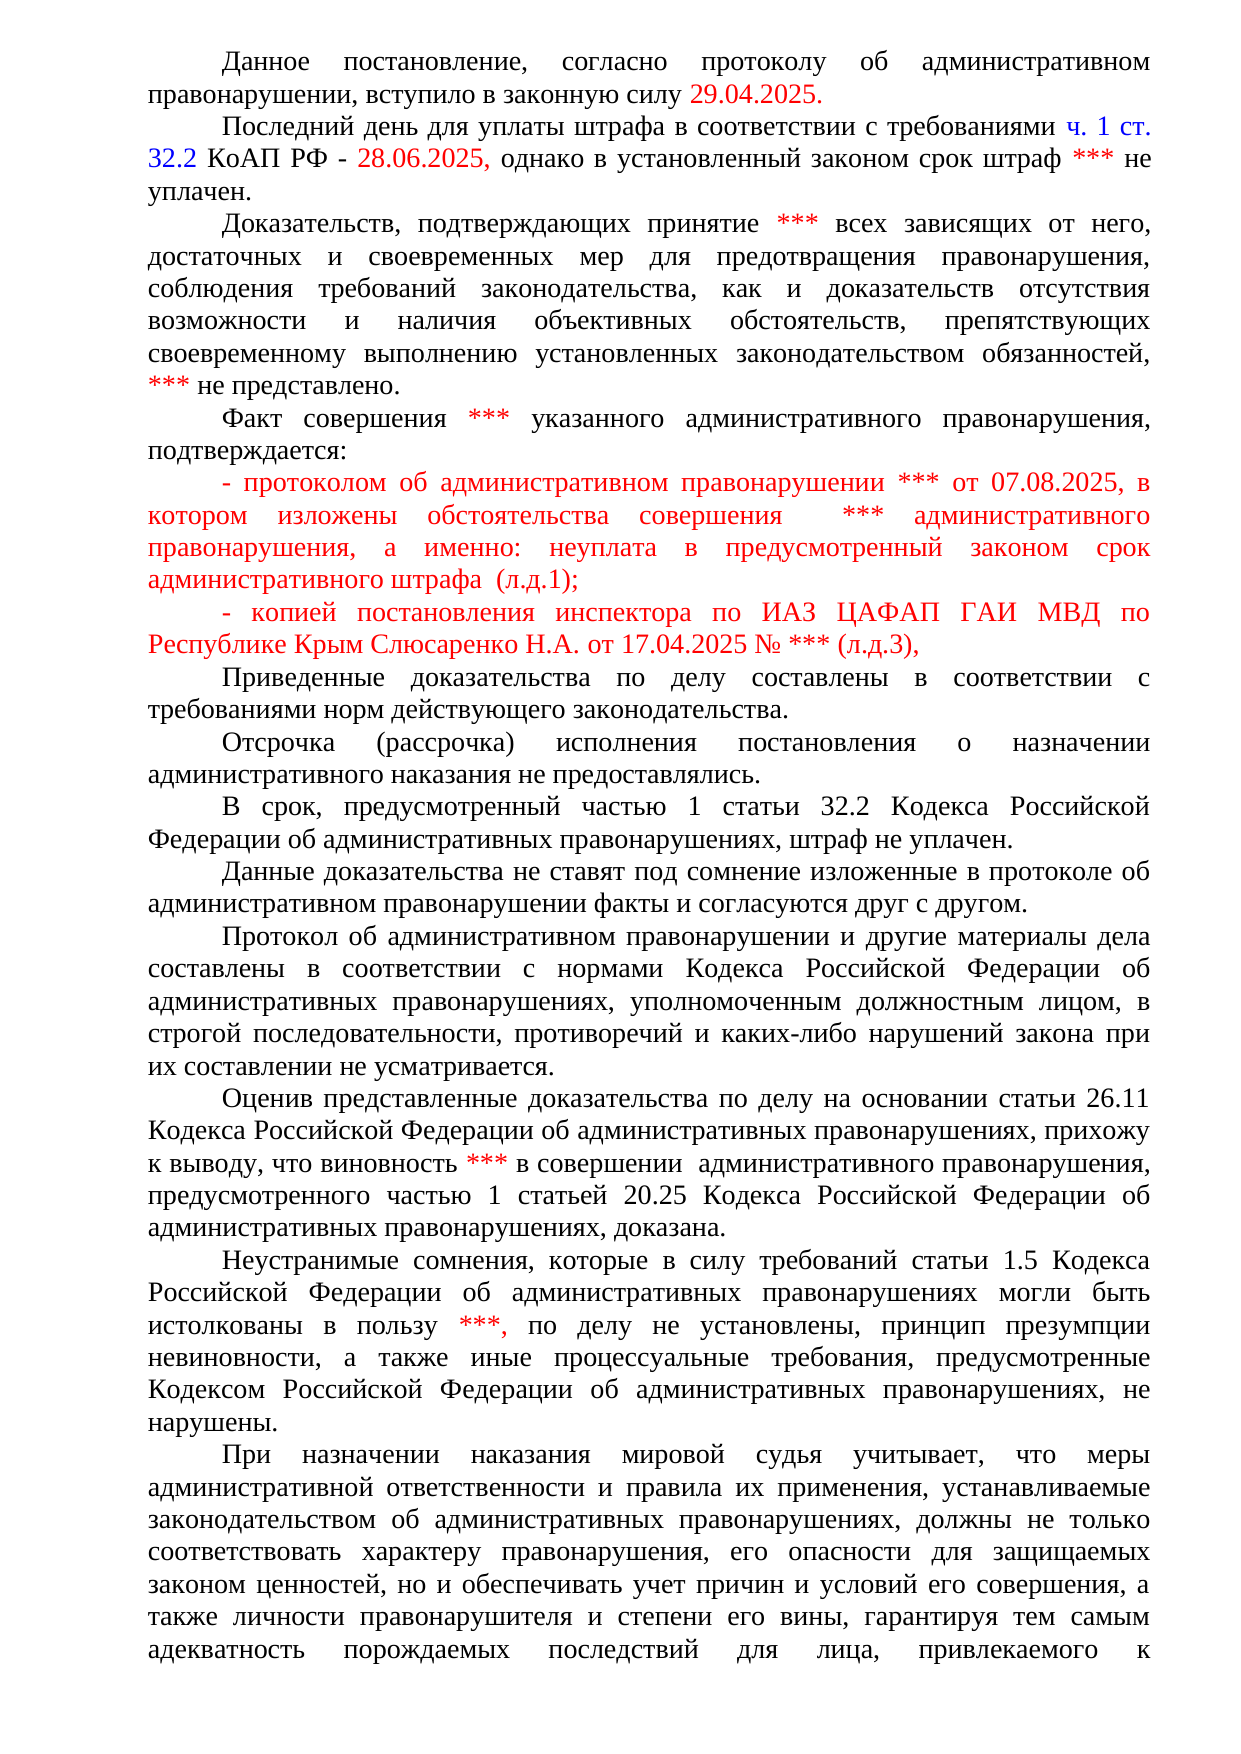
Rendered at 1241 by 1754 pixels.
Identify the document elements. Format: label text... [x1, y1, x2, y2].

text В срок, предусмотренный частью 1 статьи 32.2 Кодекса Российской Федерации об административных правонарушениях, штраф не уплачен. [148, 789, 1152, 854]
text Приведенные доказательства по делу составлены в соответствии с требованиями норм действующего законодательства. [148, 660, 1152, 724]
text Факт совершения *** указанного административного правонарушения, подтверждается: [148, 401, 1152, 465]
text Отсрочка (рассрочка) исполнения постановления о назначении административного наказания не предоставлялись. [148, 724, 1152, 789]
text Неустранимые сомнения, которые в силу требований статьи 1.5 Кодекса Российской Федерации об административных правонарушениях могли быть истолкованы в пользу ***, по делу не установлены, принцип презумпции невиновности, а также иные процессуальные требования, предусмотренные Кодексом Российской Федерации об административных правонарушениях, не нарушены. [148, 1243, 1152, 1437]
text Оценив представленные доказательства по делу на основании статьи 26.11 Кодекса Российской Федерации об административных правонарушениях, прихожу к выводу, что виновность *** в совершении административного правонарушения, предусмотренного частью 1 статьей 20.25 Кодекса Российской Федерации об административных правонарушениях, доказана. [148, 1081, 1152, 1243]
text Данные доказательства не ставят под сомнение изложенные в протоколе об административном правонарушении факты и согласуются друг с другом. [148, 854, 1152, 919]
text Протокол об административном правонарушении и другие материалы дела составлены в соответствии с нормами Кодекса Российской Федерации об административных правонарушениях, уполномоченным должностным лицом, в строгой последовательности, противоречий и каких-либо нарушений закона при их составлении не усматривается. [148, 919, 1152, 1081]
text Доказательств, подтверждающих принятие *** всех зависящих от него, достаточных и своевременных мер для предотвращения правонарушения, соблюдения требований законодательства, как и доказательств отсутствия возможности и наличия объективных обстоятельств, препятствующих своевременному выполнению установленных законодательством обязанностей, *** не представлено. [148, 206, 1152, 401]
text Данное постановление, согласно протоколу об административном правонарушении, вступило в законную силу 29.04.2025. [148, 44, 1152, 109]
text - копией постановления инспектора по ИАЗ ЦАФАП ГАИ МВД по Республике Крым Слюсаренко Н.А. от 17.04.2025 № *** (л.д.3), [148, 595, 1152, 660]
text Последний день для уплаты штрафа в соответствии с требованиями ч. 1 ст. 32.2 КоАП РФ - 28.06.2025, однако в установленный законом срок штраф *** не уплачен. [148, 109, 1152, 206]
text - протоколом об административном правонарушении *** от 07.08.2025, в котором изложены обстоятельства совершения *** административного правонарушения, а именно: неуплата в предусмотренный законом срок административного штрафа (л.д.1); [148, 465, 1152, 595]
